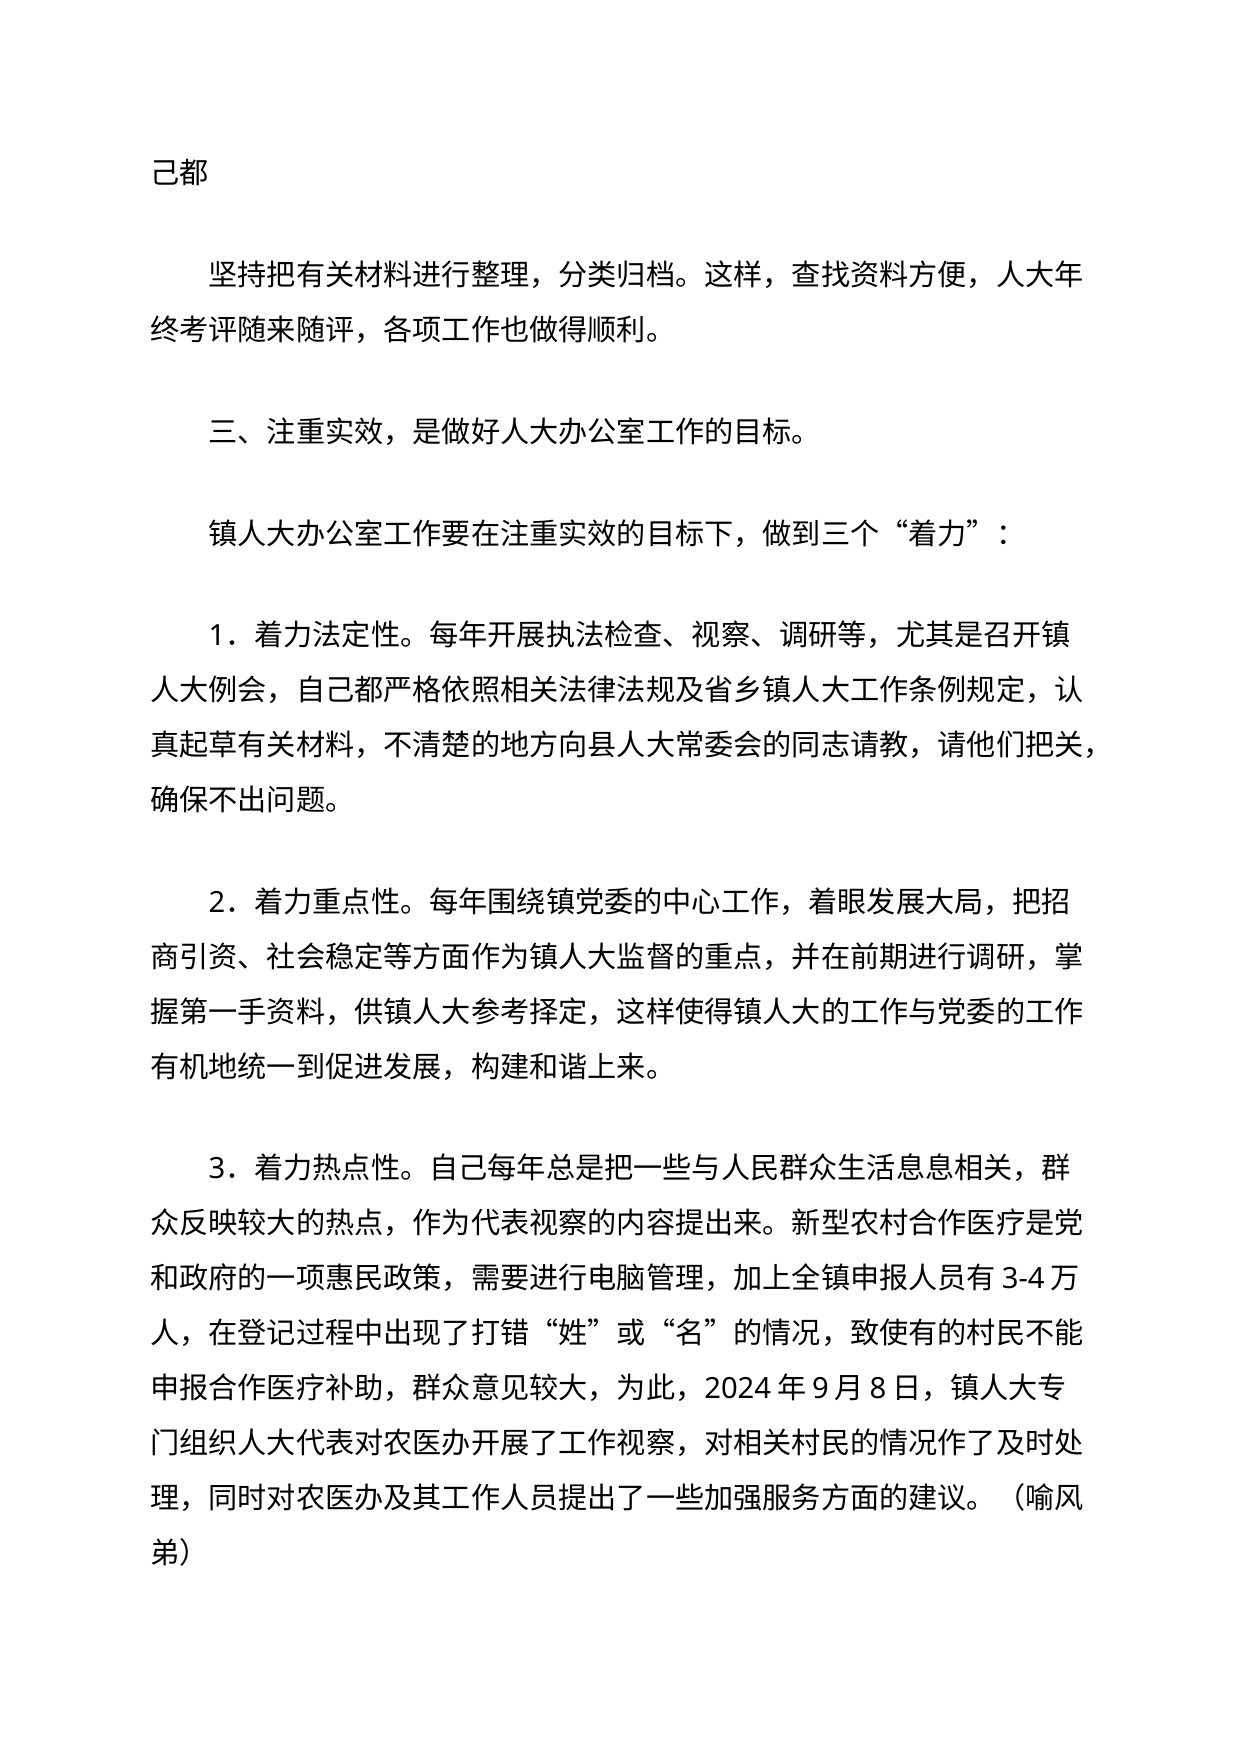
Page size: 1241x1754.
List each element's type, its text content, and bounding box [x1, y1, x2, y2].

text 1．着力法定性。每年开展执法检查、视察、调研等，尤其是召开镇人大例会，自己都严格依照相关法律法规及省乡镇人大工作条例规定，认真起草有关材料，不清楚的地方向县人大常委会的同志请教，请他们把关，确保不出问题。 [150, 612, 1090, 819]
text 三、注重实效，是做好人大办公室工作的目标。 [150, 408, 1090, 451]
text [150, 150, 1090, 192]
text 3．着力热点性。自己每年总是把一些与人民群众生活息息相关，群众反映较大的热点，作为代表视察的内容提出来。新型农村合作医疗是党和政府的一项惠民政策，需要进行电脑管理，加上全镇申报人员有3-4万人，在登记过程中出现了打错“姓”或“名”的情况，致使有的村民不能申报合作医疗补助，群众意见较大，为此，2024年9月8日，镇人大专门组织人大代表对农医办开展了工作视察，对相关村民的情况作了及时处理，同时对农医办及其工作人员提出了一些加强服务方面的建议。（喻风弟） [150, 1145, 1090, 1572]
text 坚持把有关材料进行整理，分类归档。这样，查找资料方便，人大年终考评随来随评，各项工作也做得顺利。 [150, 252, 1090, 349]
text 镇人大办公室工作要在注重实效的目标下，做到三个“着力”： [150, 510, 1090, 552]
text 2．着力重点性。每年围绕镇党委的中心工作，着眼发展大局，把招商引资、社会稳定等方面作为镇人大监督的重点，并在前期进行调研，掌握第一手资料，供镇人大参考择定，这样使得镇人大的工作与党委的工作有机地统一到促进发展，构建和谐上来。 [150, 878, 1090, 1086]
